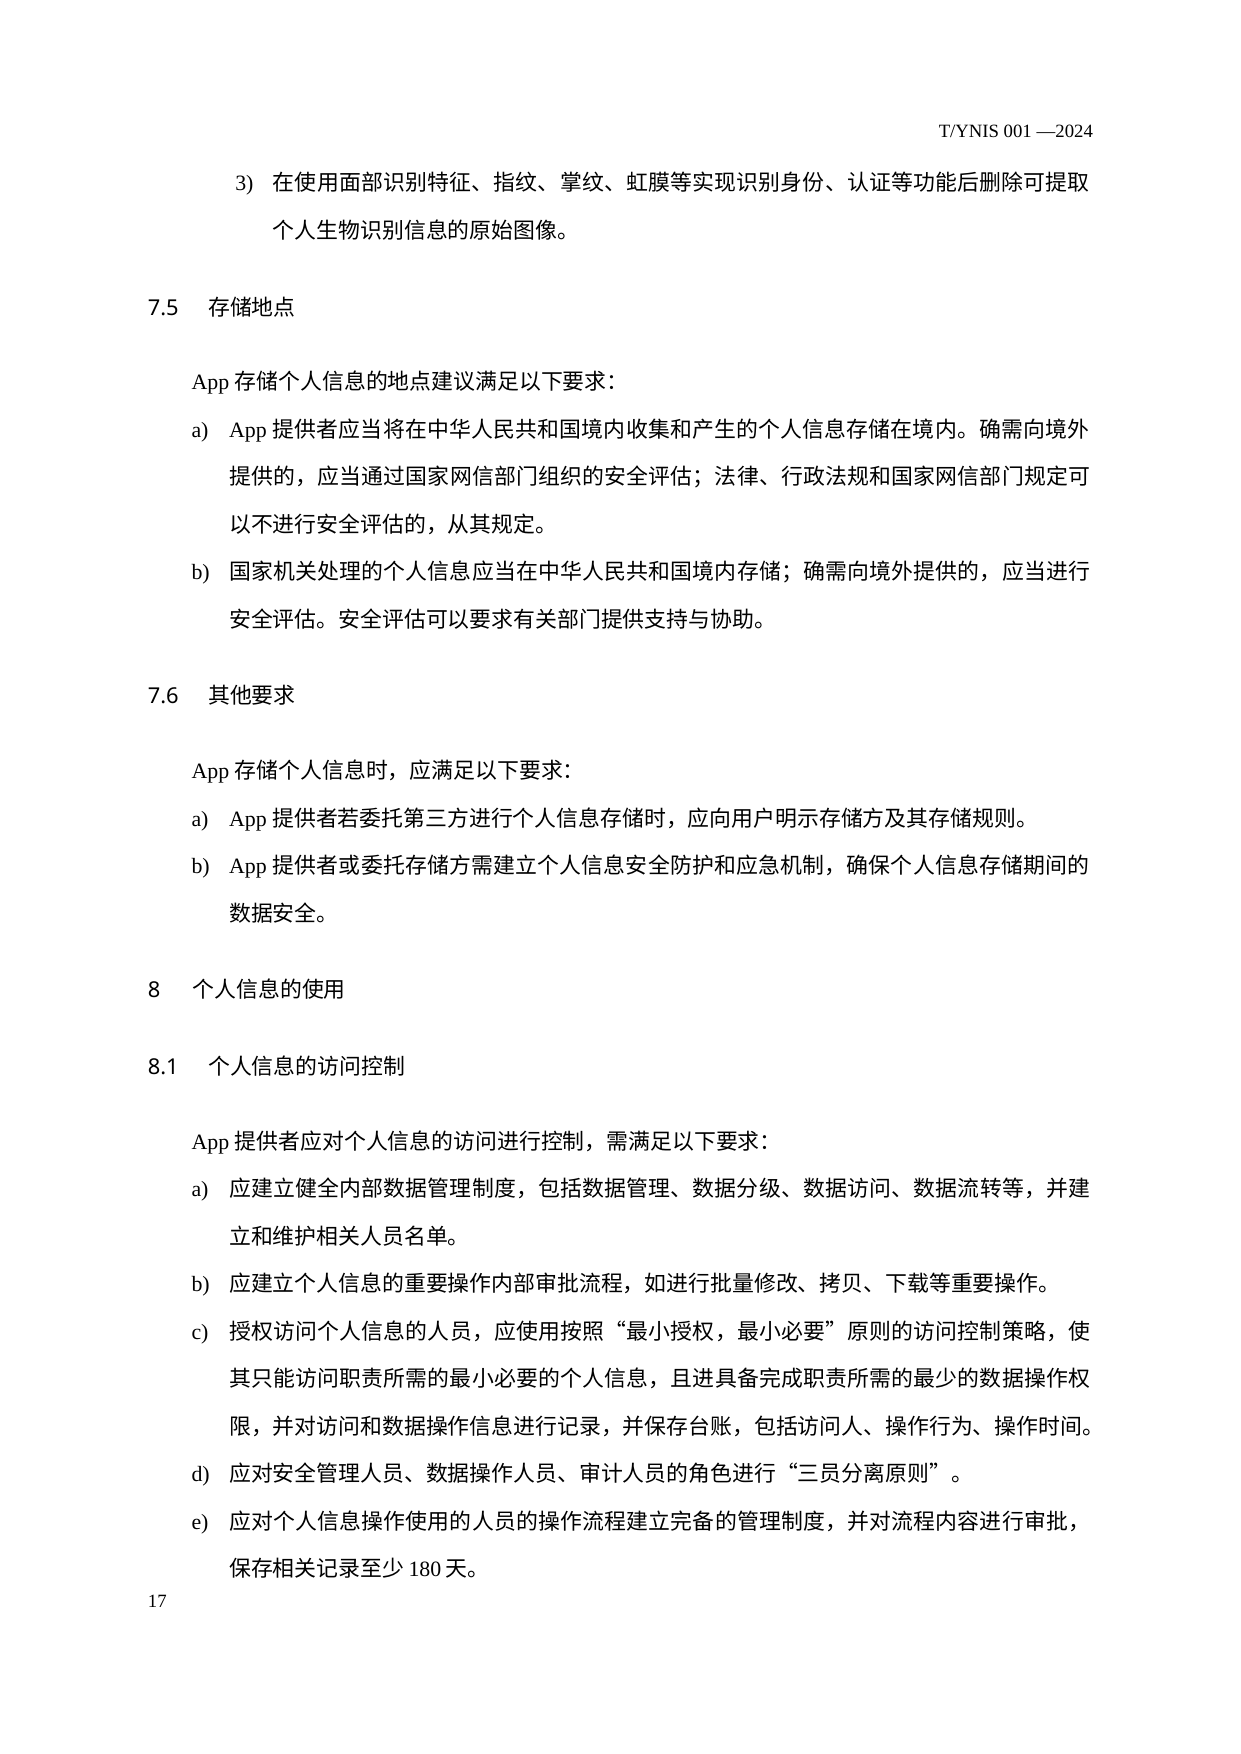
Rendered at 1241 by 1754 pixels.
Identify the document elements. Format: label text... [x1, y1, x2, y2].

text App 提供者应对个人信息的访问进行控制，需满足以下要求： [148, 1124, 1093, 1155]
list App 提供者若委托第三方进行个人信息存储时，应向用户明示存储方及其存储规则。 [183, 801, 1101, 832]
list 授权访问个人信息的人员，应使用按照“最小授权，最小必要”原则的访问控制策略，使其只能访问职责所需的最小必要的个人信息，且进具备完成职责所需的最少的数据操作权限，并对访问和数据操作信息进行记录，并保存台账，包括访问人、操作行为、操作时间。 [183, 1314, 1101, 1440]
list 国家机关处理的个人信息应当在中华人民共和国境内存储；确需向境外提供的，应当进行安全评估。安全评估可以要求有关部门提供支持与协助。 [183, 554, 1101, 636]
text App 存储个人信息的地点建议满足以下要求： [148, 364, 1093, 396]
subtitle 个人信息的访问控制 [148, 1049, 1093, 1081]
text App 存储个人信息时，应满足以下要求： [148, 753, 1093, 785]
list App 提供者应当将在中华人民共和国境内收集和产生的个人信息存储在境内。确需向境外提供的，应当通过国家网信部门组织的安全评估；法律、行政法规和国家网信部门规定可以不进行安全评估的，从其规定。 [183, 412, 1101, 538]
subtitle 个人信息的使用 [139, 970, 1101, 1006]
subtitle 其他要求 [148, 678, 1093, 710]
list 应对个人信息操作使用的人员的操作流程建立完备的管理制度，并对流程内容进行审批，保存相关记录至少180天。 [183, 1504, 1101, 1585]
list 在使用面部识别特征、指纹、掌纹、虹膜等实现识别身份、认证等功能后删除可提取个人生物识别信息的原始图像。 [227, 165, 1101, 247]
list 应建立个人信息的重要操作内部审批流程，如进行批量修改、拷贝、下载等重要操作。 [183, 1266, 1101, 1298]
list 应对安全管理人员、数据操作人员、审计人员的角色进行“三员分离原则”。 [183, 1456, 1101, 1488]
list App 提供者或委托存储方需建立个人信息安全防护和应急机制，确保个人信息存储期间的数据安全。 [183, 848, 1101, 929]
list 应建立健全内部数据管理制度，包括数据管理、数据分级、数据访问、数据流转等，并建立和维护相关人员名单。 [183, 1171, 1101, 1250]
subtitle 存储地点 [148, 289, 1093, 321]
